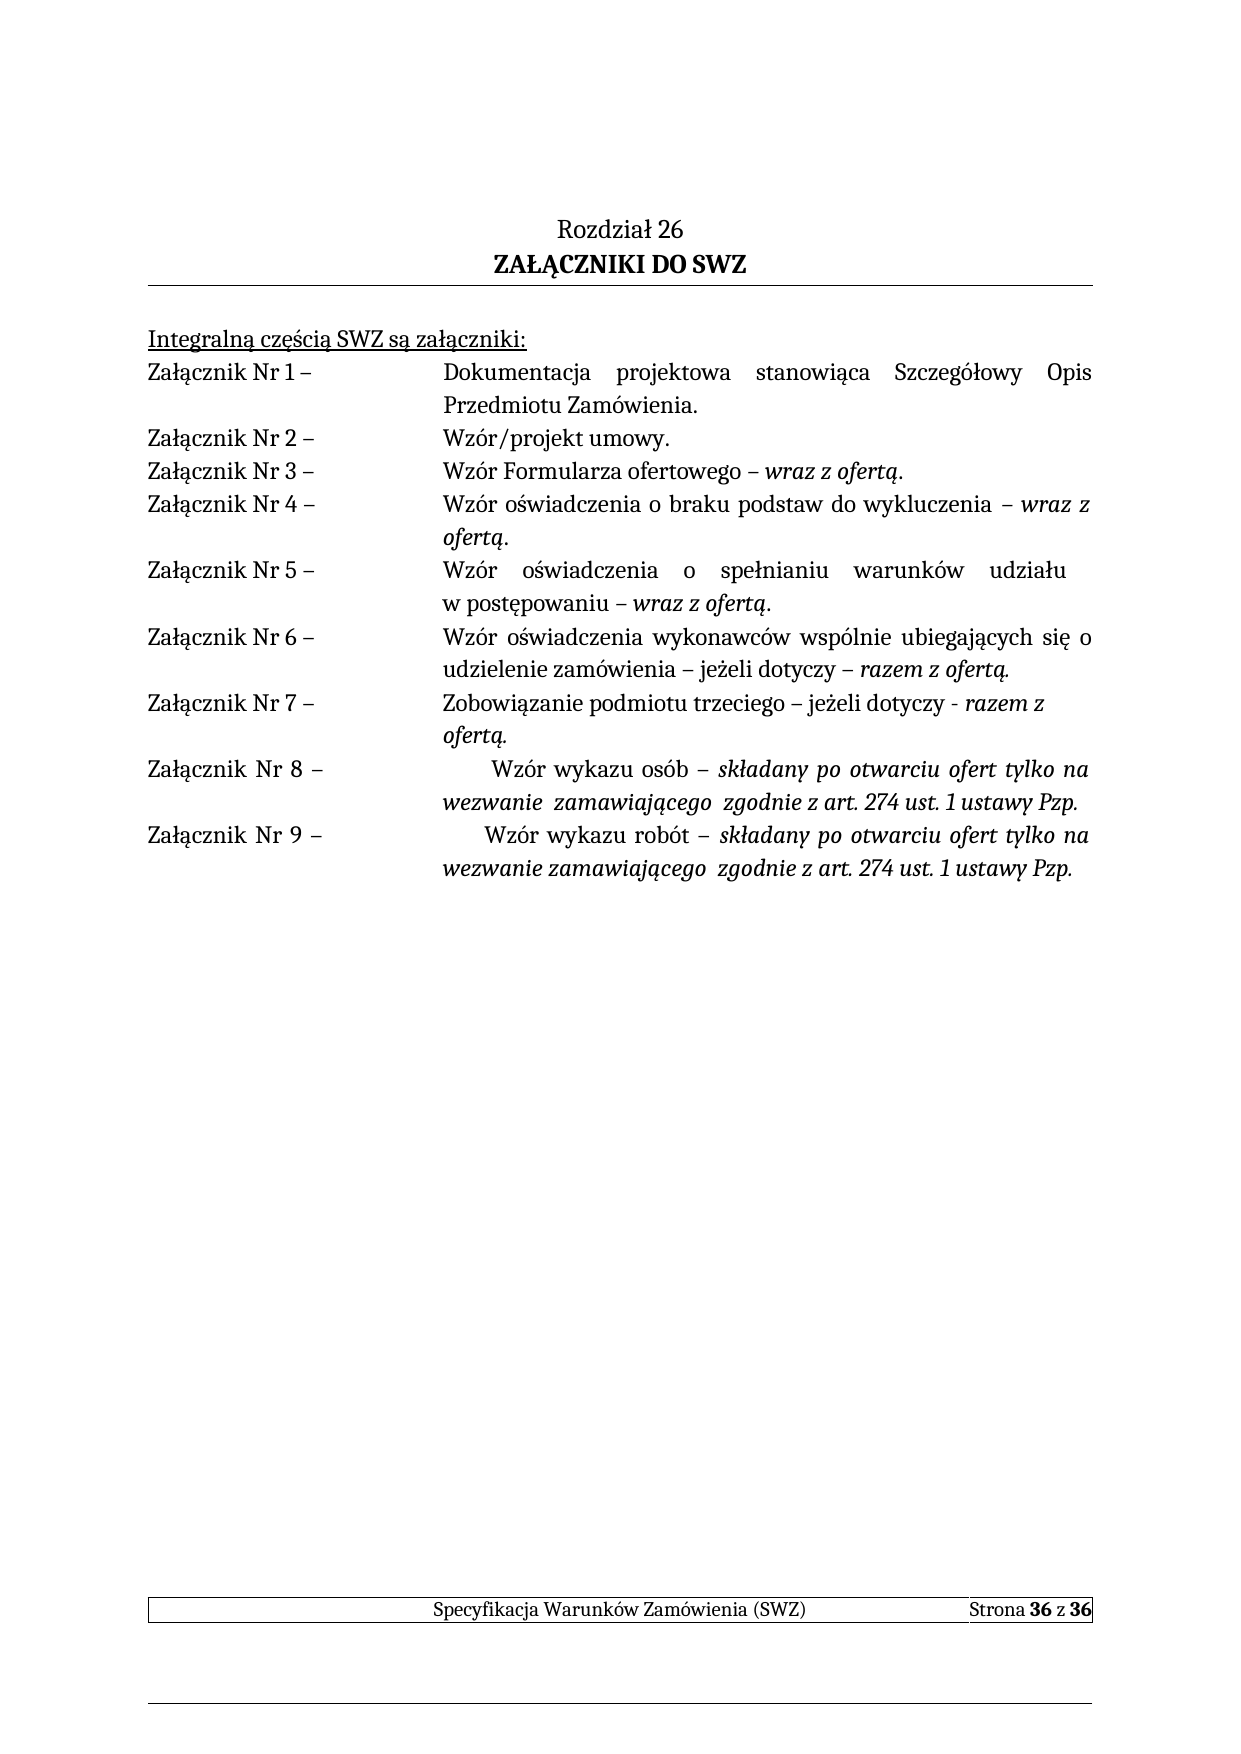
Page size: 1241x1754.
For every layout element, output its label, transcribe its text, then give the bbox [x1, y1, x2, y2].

text Załącznik Nr 6 – Wzór oświadczenia wykonawców wspólnie ubiegających się o udzielenie zamówienia – jeżeli dotyczy – razem z ofertą. [148, 622, 1092, 684]
text Załącznik Nr 7 – Zobowiązanie podmiotu trzeciego – jeżeli dotyczy - razem z ofertą. [148, 688, 1092, 750]
text Załącznik Nr 4 – Wzór oświadczenia o braku podstaw do wykluczenia – wraz z ofertą. [148, 490, 1092, 552]
text Załącznik Nr 1 – Dokumentacja projektowa stanowiąca Szczegółowy Opis Przedmiotu Zamówienia. [148, 358, 1092, 420]
text Załącznik Nr 5 – Wzór oświadczenia o spełnianiu warunków udziału w postępowaniu – wraz z ofertą. [148, 556, 1092, 618]
text Załącznik Nr 9 – Wzór wykazu robót – składany po otwarciu ofert tylko na wezwanie zamawiającego zgodnie z art. 274 ust. 1 ustawy Pzp. [148, 821, 1092, 882]
table_header Rozdział 26 ZAŁĄCZNIKI DO SWZ [148, 214, 1093, 285]
text Integralną częścią SWZ są załączniki: [148, 325, 1092, 354]
text Załącznik Nr 2 – Wzór/projekt umowy. [148, 424, 1092, 453]
text Załącznik Nr 8 – Wzór wykazu osób – składany po otwarciu ofert tylko na wezwanie zamawiającego zgodnie z art. 274 ust. 1 ustawy Pzp. [148, 754, 1092, 816]
text Załącznik Nr 3 – Wzór Formularza ofertowego – wraz z ofertą. [148, 457, 1092, 486]
